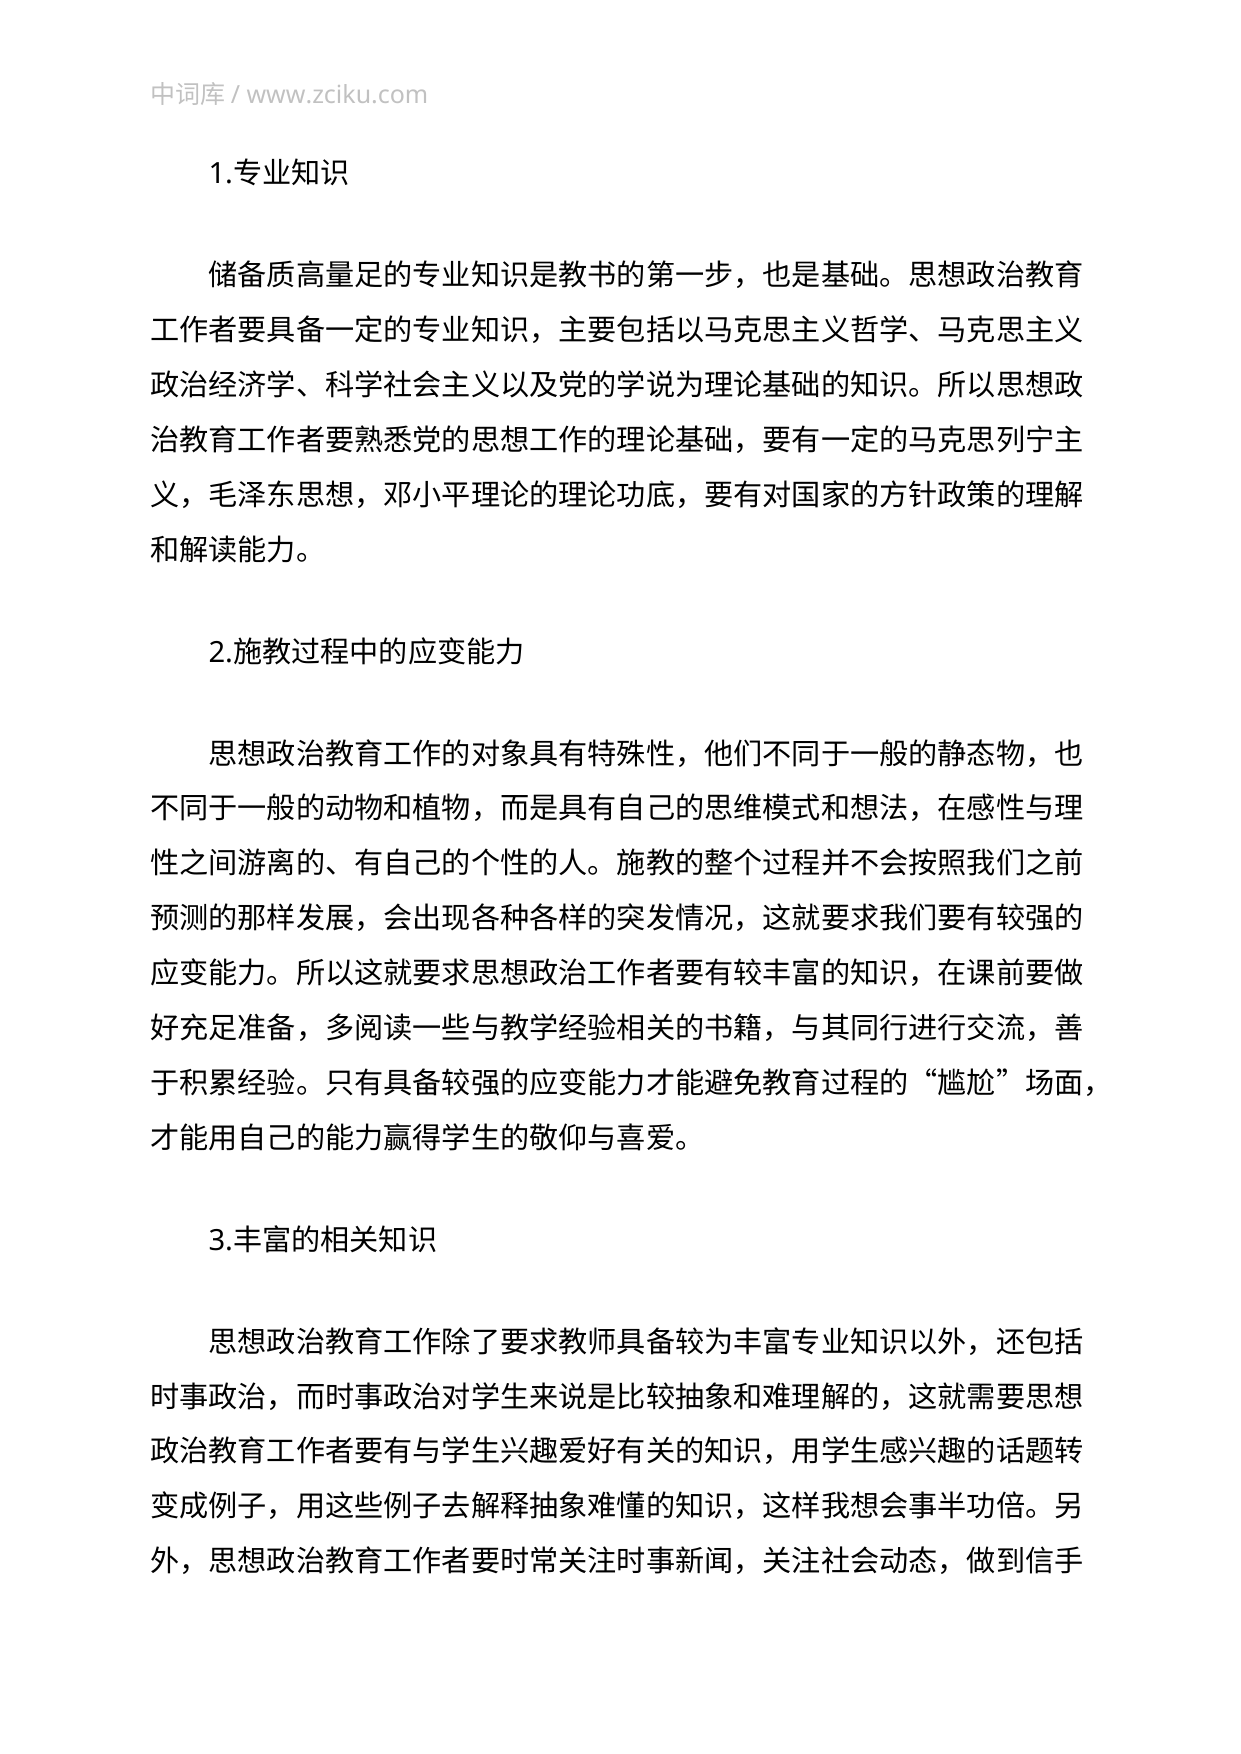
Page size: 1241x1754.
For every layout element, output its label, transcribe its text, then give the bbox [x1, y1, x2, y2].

text 3.丰富的相关知识 [150, 1216, 1090, 1259]
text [150, 1318, 1090, 1580]
text 1.专业知识 [150, 150, 1090, 192]
text 思想政治教育工作的对象具有特殊性，他们不同于一般的静态物，也不同于一般的动物和植物，而是具有自己的思维模式和想法，在感性与理性之间游离的、有自己的个性的人。施教的整个过程并不会按照我们之前预测的那样发展，会出现各种各样的突发情况，这就要求我们要有较强的应变能力。所以这就要求思想政治工作者要有较丰富的知识，在课前要做好充足准备，多阅读一些与教学经验相关的书籍，与其同行进行交流，善于积累经验。只有具备较强的应变能力才能避免教育过程的“尴尬”场面，才能用自己的能力赢得学生的敬仰与喜爱。 [150, 730, 1090, 1157]
text 2.施教过程中的应变能力 [150, 628, 1090, 671]
text 储备质高量足的专业知识是教书的第一步，也是基础。思想政治教育工作者要具备一定的专业知识，主要包括以马克思主义哲学、马克思主义政治经济学、科学社会主义以及党的学说为理论基础的知识。所以思想政治教育工作者要熟悉党的思想工作的理论基础，要有一定的马克思列宁主义，毛泽东思想，邓小平理论的理论功底，要有对国家的方针政策的理解和解读能力。 [150, 252, 1090, 569]
